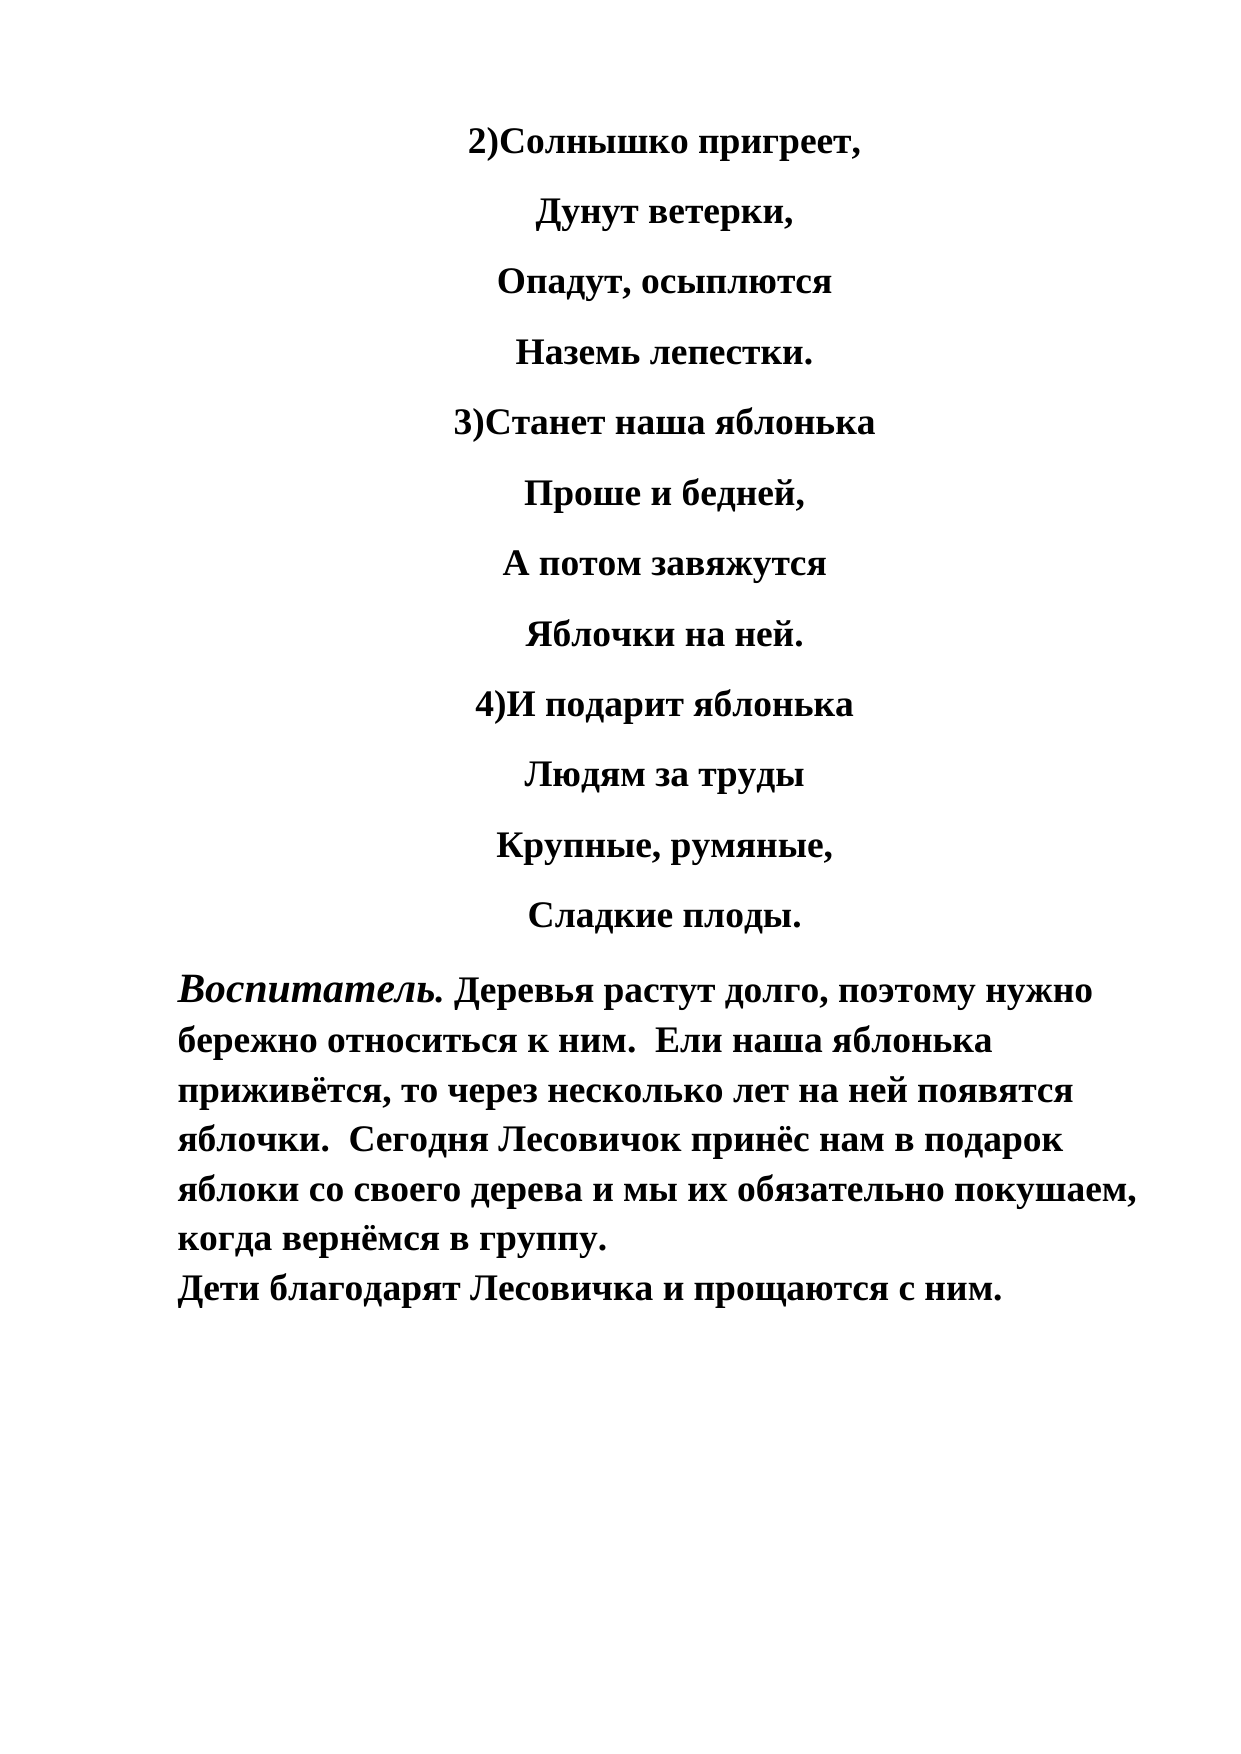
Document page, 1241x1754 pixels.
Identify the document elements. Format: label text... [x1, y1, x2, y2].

text 4)И подарит яблонька [177, 681, 1152, 724]
text Людям за труды [177, 752, 1152, 795]
text 3)Станет наша яблонька [177, 400, 1152, 443]
text Сладкие плоды. [177, 893, 1152, 936]
text А потом завяжутся [177, 541, 1152, 584]
text Воспитатель. Деревья растут долго, поэтому нужно бережно относиться к ним. Ели наша яблонька приживётся, то через несколько лет на ней появятся яблочки. Сегодня Лесовичок принёс нам в подарок яблоки со своего дерева и мы их обязательно покушаем, когда вернёмся в группу. Дети благодарят Лесовичка и прощаются с ним. [177, 963, 1152, 1308]
text Опадут, осыплются [177, 259, 1152, 302]
text Крупные, румяные, [177, 822, 1152, 865]
text 2)Солнышко пригреет, [177, 118, 1152, 161]
text Дунут ветерки, [177, 188, 1152, 232]
text Наземь лепестки. [177, 329, 1152, 372]
text Проше и бедней, [177, 470, 1152, 513]
text Яблочки на ней. [177, 611, 1152, 654]
